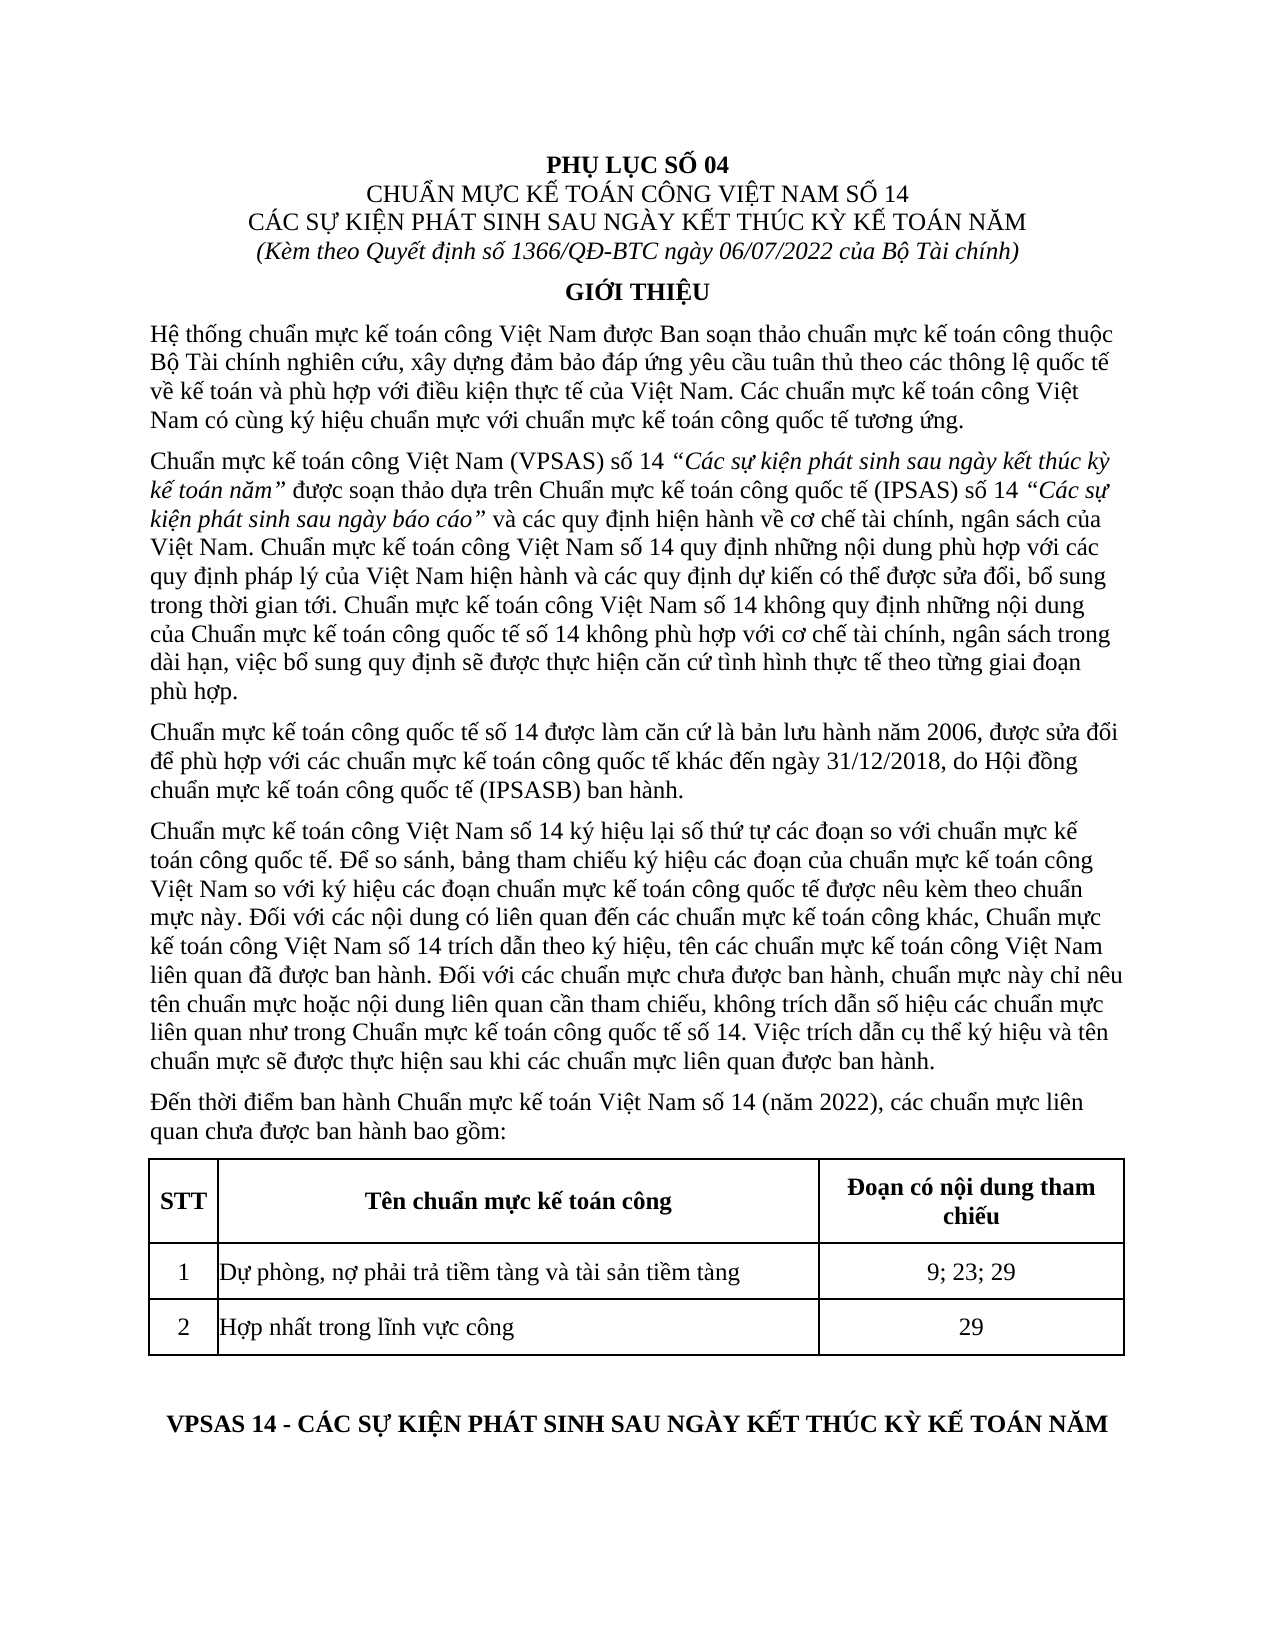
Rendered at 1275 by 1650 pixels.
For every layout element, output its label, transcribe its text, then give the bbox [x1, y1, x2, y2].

text Chuẩn mực kế toán công quốc tế số 14 được làm căn cứ là bản lưu hành năm 2006, được sửa đổi để phù hợp với các chuẩn mực kế toán công quốc tế khác đến ngày 31/12/2018, do Hội đồng chuẩn mực kế toán công quốc tế (IPSASB) ban hành. [150, 717, 1125, 804]
table_cell 1 [150, 1244, 217, 1298]
table_cell Dự phòng, nợ phải trả tiềm tàng và tài sản tiềm tàng [219, 1244, 818, 1298]
table_header STT [150, 1160, 217, 1242]
text Chuẩn mực kế toán công Việt Nam số 14 ký hiệu lại số thứ tự các đoạn so với chuẩn mực kế toán công quốc tế. Để so sánh, bảng tham chiếu ký hiệu các đoạn của chuẩn mực kế toán công Việt Nam so với ký hiệu các đoạn chuẩn mực kế toán công quốc tế được nêu kèm theo chuẩn mực này. Đối với các nội dung có liên quan đến các chuẩn mực kế toán công khác, Chuẩn mực kế toán công Việt Nam số 14 trích dẫn theo ký hiệu, tên các chuẩn mực kế toán công Việt Nam liên quan đã được ban hành. Đối với các chuẩn mực chưa được ban hành, chuẩn mực này chỉ nêu tên chuẩn mực hoặc nội dung liên quan cần tham chiếu, không trích dẫn số hiệu các chuẩn mực liên quan như trong Chuẩn mực kế toán công quốc tế số 14. Việc trích dẫn cụ thể ký hiệu và tên chuẩn mực sẽ được thực hiện sau khi các chuẩn mực liên quan được ban hành. [150, 816, 1125, 1075]
text Chuẩn mực kế toán công Việt Nam (VPSAS) số 14 “Các sự kiện phát sinh sau ngày kết thúc kỳ kế toán năm” được soạn thảo dựa trên Chuẩn mực kế toán công quốc tế (IPSAS) số 14 “Các sự kiện phát sinh sau ngày báo cáo” và các quy định hiện hành về cơ chế tài chính, ngân sách của Việt Nam. Chuẩn mực kế toán công Việt Nam số 14 quy định những nội dung phù hợp với các quy định pháp lý của Việt Nam hiện hành và các quy định dự kiến có thể được sửa đổi, bổ sung trong thời gian tới. Chuẩn mực kế toán công Việt Nam số 14 không quy định những nội dung của Chuẩn mực kế toán công quốc tế số 14 không phù hợp với cơ chế tài chính, ngân sách trong dài hạn, việc bổ sung quy định sẽ được thực hiện căn cứ tình hình thực tế theo từng giai đoạn phù hợp. [150, 446, 1125, 705]
table_header Đoạn có nội dung tham chiếu [820, 1160, 1123, 1242]
table_cell Hợp nhất trong lĩnh vực công [219, 1300, 818, 1354]
text VPSAS 14 - CÁC SỰ KIỆN PHÁT SINH SAU NGÀY KẾT THÚC KỲ KẾ TOÁN NĂM [150, 1409, 1125, 1438]
text CÁC SỰ KIỆN PHÁT SINH SAU NGÀY KẾT THÚC KỲ KẾ TOÁN NĂM (Kèm theo Quyết định số 1366/QĐ-BTC ngày 06/07/2022 của Bộ Tài chính) [150, 207, 1125, 265]
table_header Tên chuẩn mực kế toán công [219, 1160, 818, 1242]
text PHỤ LỤC SỐ 04 [150, 150, 1125, 179]
text GIỚI THIỆU [150, 277, 1125, 306]
text CHUẨN MỰC KẾ TOÁN CÔNG VIỆT NAM SỐ 14 [150, 179, 1125, 207]
text Hệ thống chuẩn mực kế toán công Việt Nam được Ban soạn thảo chuẩn mực kế toán công thuộc Bộ Tài chính nghiên cứu, xây dựng đảm bảo đáp ứng yêu cầu tuân thủ theo các thông lệ quốc tế về kế toán và phù hợp với điều kiện thực tế của Việt Nam. Các chuẩn mực kế toán công Việt Nam có cùng ký hiệu chuẩn mực với chuẩn mực kế toán công quốc tế tương ứng. [150, 319, 1125, 434]
table_cell 29 [820, 1300, 1123, 1354]
table_cell 2 [150, 1300, 217, 1354]
table_cell 9; 23; 29 [820, 1244, 1123, 1298]
text Đến thời điểm ban hành Chuẩn mực kế toán Việt Nam số 14 (năm 2022), các chuẩn mực liên quan chưa được ban hành bao gồm: [150, 1087, 1125, 1145]
